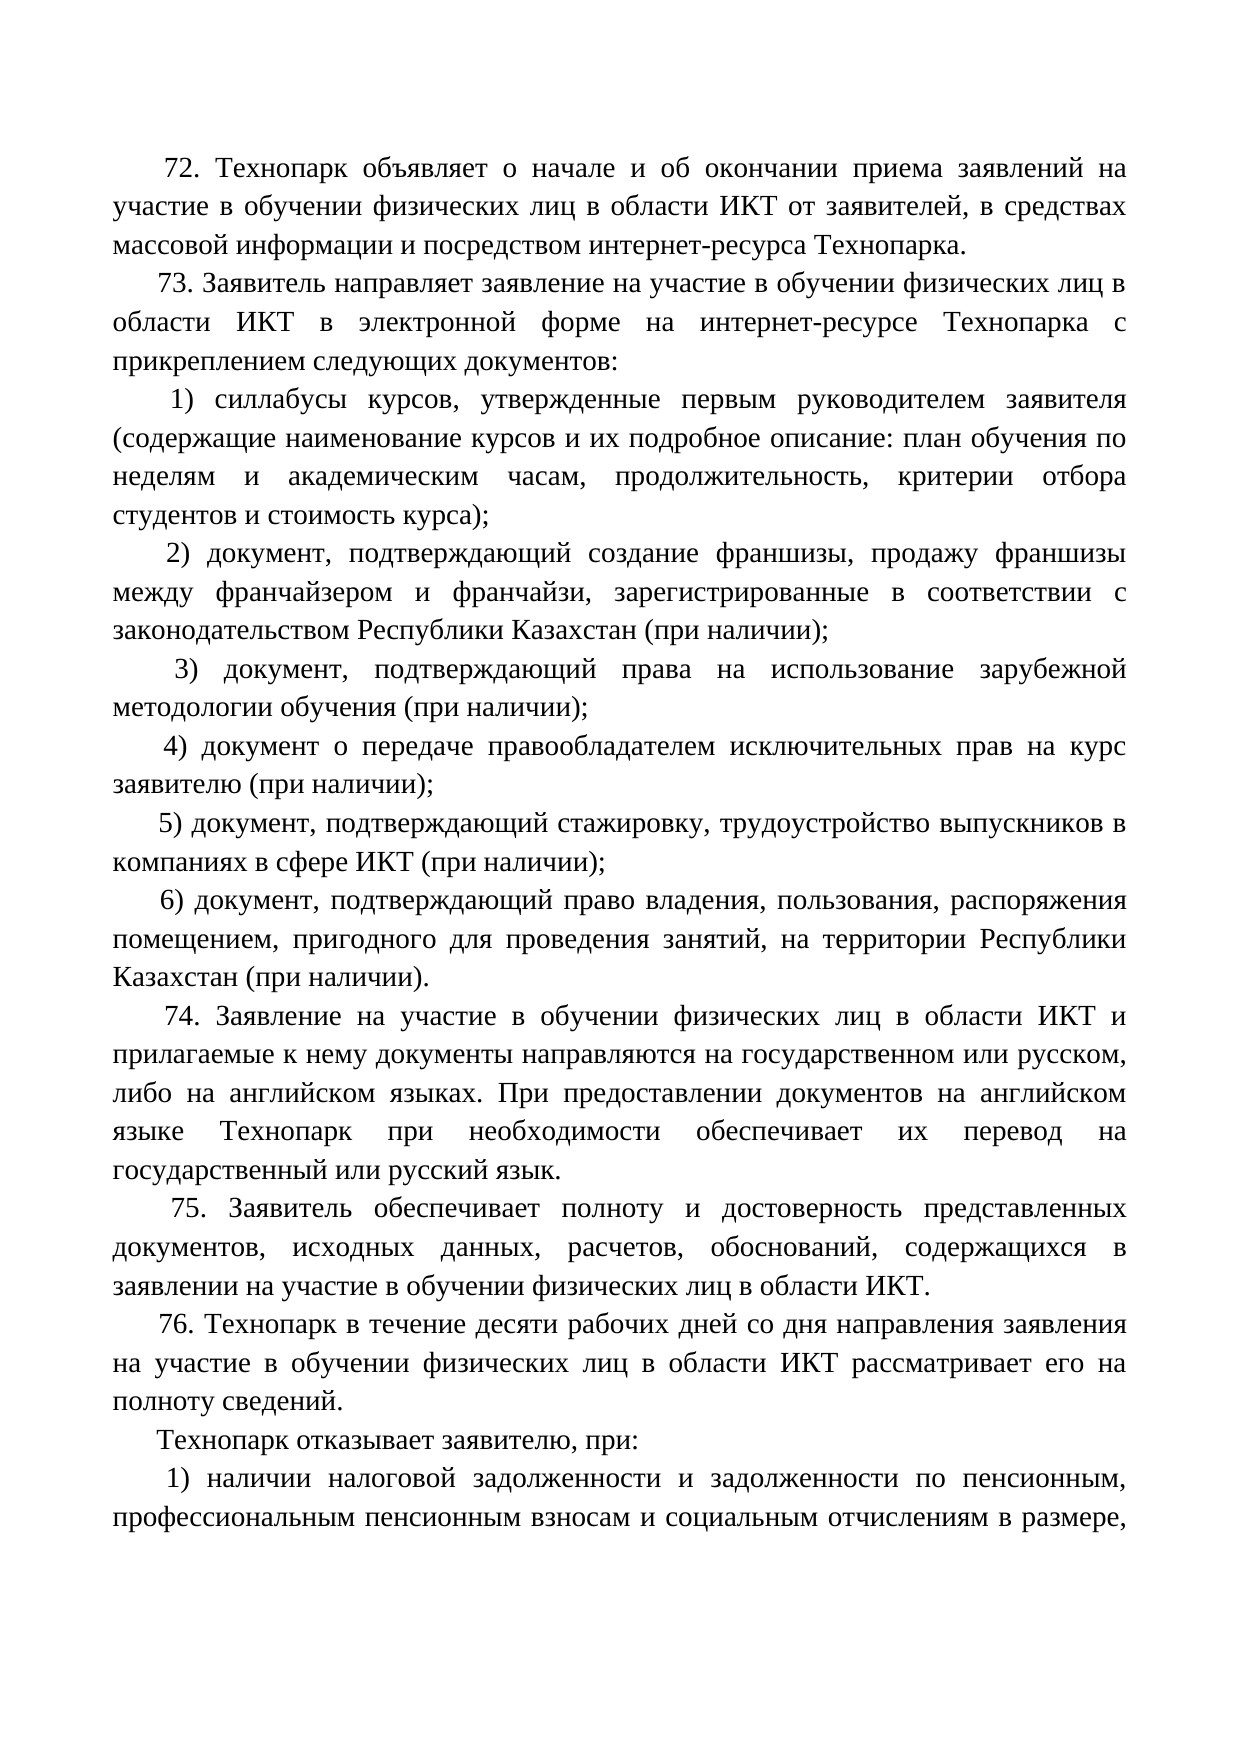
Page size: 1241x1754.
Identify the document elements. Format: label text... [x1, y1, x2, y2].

text 76. Технопарк в течение десяти рабочих дней со дня направления заявления на участие в обучении физических лиц в области ИКТ рассматривает его на полноту сведений. [112, 1306, 1128, 1417]
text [112, 1460, 1128, 1532]
text 75. Заявитель обеспечивает полноту и достоверность представленных документов, исходных данных, расчетов, обоснований, содержащихся в заявлении на участие в обучении физических лиц в области ИКТ. [112, 1191, 1128, 1301]
text Технопарк отказывает заявителю, при: [112, 1422, 1128, 1455]
text 4) документ о передаче правообладателем исключительных прав на курс заявителю (при наличии); [112, 728, 1128, 800]
text 6) документ, подтверждающий право владения, пользования, распоряжения помещением, пригодного для проведения занятий, на территории Республики Казахстан (при наличии). [112, 882, 1128, 993]
text 3) документ, подтверждающий права на использование зарубежной методологии обучения (при наличии); [112, 651, 1128, 723]
text 74. Заявление на участие в обучении физических лиц в области ИКТ и прилагаемые к нему документы направляются на государственном или русском, либо на английском языках. При предоставлении документов на английском языке Технопарк при необходимости обеспечивает их перевод на государственный или русский язык. [112, 998, 1128, 1186]
text 73. Заявитель направляет заявление на участие в обучении физических лиц в области ИКТ в электронной форме на интернет-ресурсе Технопарка с прикреплением следующих документов: [112, 266, 1128, 376]
text 72. Технопарк объявляет о начале и об окончании приема заявлений на участие в обучении физических лиц в области ИКТ от заявителей, в средствах массовой информации и посредством интернет-ресурса Технопарка. [112, 150, 1128, 261]
text 2) документ, подтверждающий создание франшизы, продажу франшизы между франчайзером и франчайзи, зарегистрированные в соответствии с законодательством Республики Казахстан (при наличии); [112, 535, 1128, 646]
text 5) документ, подтверждающий стажировку, трудоустройство выпускников в компаниях в сфере ИКТ (при наличии); [112, 805, 1128, 877]
text 1) силлабусы курсов, утвержденные первым руководителем заявителя (содержащие наименование курсов и их подробное описание: план обучения по неделям и академическим часам, продолжительность, критерии отбора студентов и стоимость курса); [112, 381, 1128, 530]
